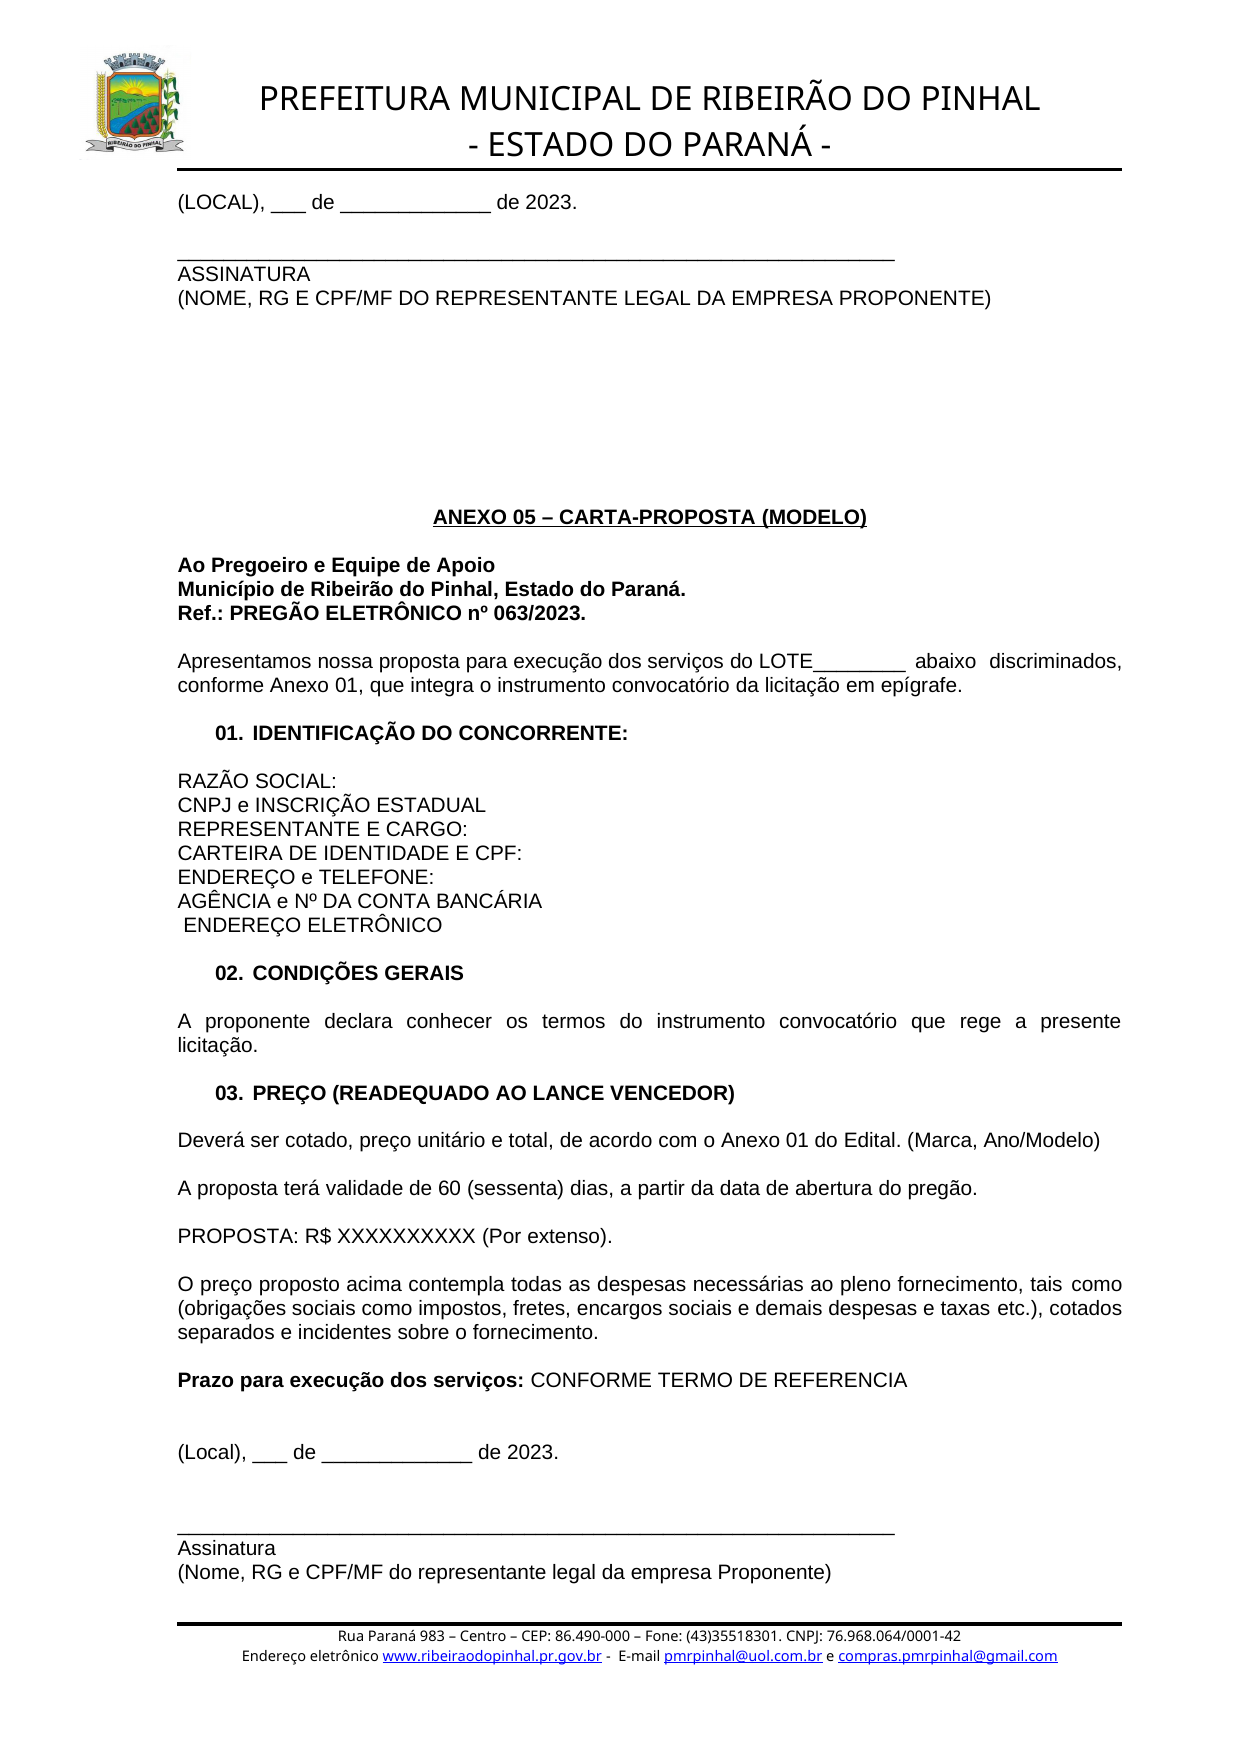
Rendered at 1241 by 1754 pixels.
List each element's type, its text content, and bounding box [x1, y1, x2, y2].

text ASSINATURA [177, 262, 1122, 286]
text Assinatura [177, 1536, 1122, 1559]
text AGÊNCIA e Nº DA CONTA BANCÁRIA [177, 889, 1122, 913]
list PREÇO (READEQUADO AO LANCE VENCEDOR) [215, 1080, 1122, 1104]
text Prazo para execução dos serviços: CONFORME TERMO DE REFERENCIA [177, 1368, 1161, 1392]
text ANEXO 05 – CARTA-PROPOSTA (MODELO) [308, 505, 991, 529]
text Município de Ribeirão do Pinhal, Estado do Paraná. [177, 577, 1122, 601]
text PROPOSTA: R$ XXXXXXXXXX (Por extenso). [177, 1224, 1122, 1248]
text O preço proposto acima contempla todas as despesas necessárias ao pleno fornecimento, tais como (obrigações sociais como impostos, fretes, encargos sociais e demais despesas e taxas etc.), cotados separados e incidentes sobre o fornecimento. [177, 1272, 1122, 1344]
text ______________________________________________________________ [177, 1512, 1122, 1536]
text A proponente declara conhecer os termos do instrumento convocatório que rege a presente licitação. [177, 1008, 1122, 1056]
text REPRESENTANTE E CARGO: [177, 817, 1122, 841]
text A proposta terá validade de 60 (sessenta) dias, a partir da data de abertura do pregão. [177, 1176, 1122, 1200]
picture [79, 45, 192, 160]
text ______________________________________________________________ [177, 238, 1122, 262]
text RAZÃO SOCIAL: [177, 769, 1122, 793]
text (Local), ___ de _____________ de 2023. [177, 1440, 1122, 1464]
text (LOCAL), ___ de _____________ de 2023. [177, 190, 1122, 214]
text (NOME, RG E CPF/MF DO REPRESENTANTE LEGAL DA EMPRESA PROPONENTE) [177, 286, 1122, 310]
list IDENTIFICAÇÃO DO CONCORRENTE: [215, 721, 1122, 745]
text Deverá ser cotado, preço unitário e total, de acordo com o Anexo 01 do Edital. (Marca, Ano/Modelo) [177, 1128, 1122, 1152]
text CNPJ e INSCRIÇÃO ESTADUAL [177, 793, 1122, 817]
text Ao Pregoeiro e Equipe de Apoio [177, 553, 1122, 577]
text (Nome, RG e CPF/MF do representante legal da empresa Proponente) [177, 1559, 1122, 1583]
text CARTEIRA DE IDENTIDADE E CPF: [177, 841, 1122, 865]
text Apresentamos nossa proposta para execução dos serviços do LOTE________ abaixo discriminados, conforme Anexo 01, que integra o instrumento convocatório da licitação em epígrafe. [177, 649, 1122, 697]
text Ref.: PREGÃO ELETRÔNICO nº 063/2023. [177, 601, 1122, 625]
text ENDEREÇO ELETRÔNICO [177, 913, 1122, 937]
list CONDIÇÕES GERAIS [215, 961, 1122, 984]
text ENDEREÇO e TELEFONE: [177, 865, 1122, 889]
